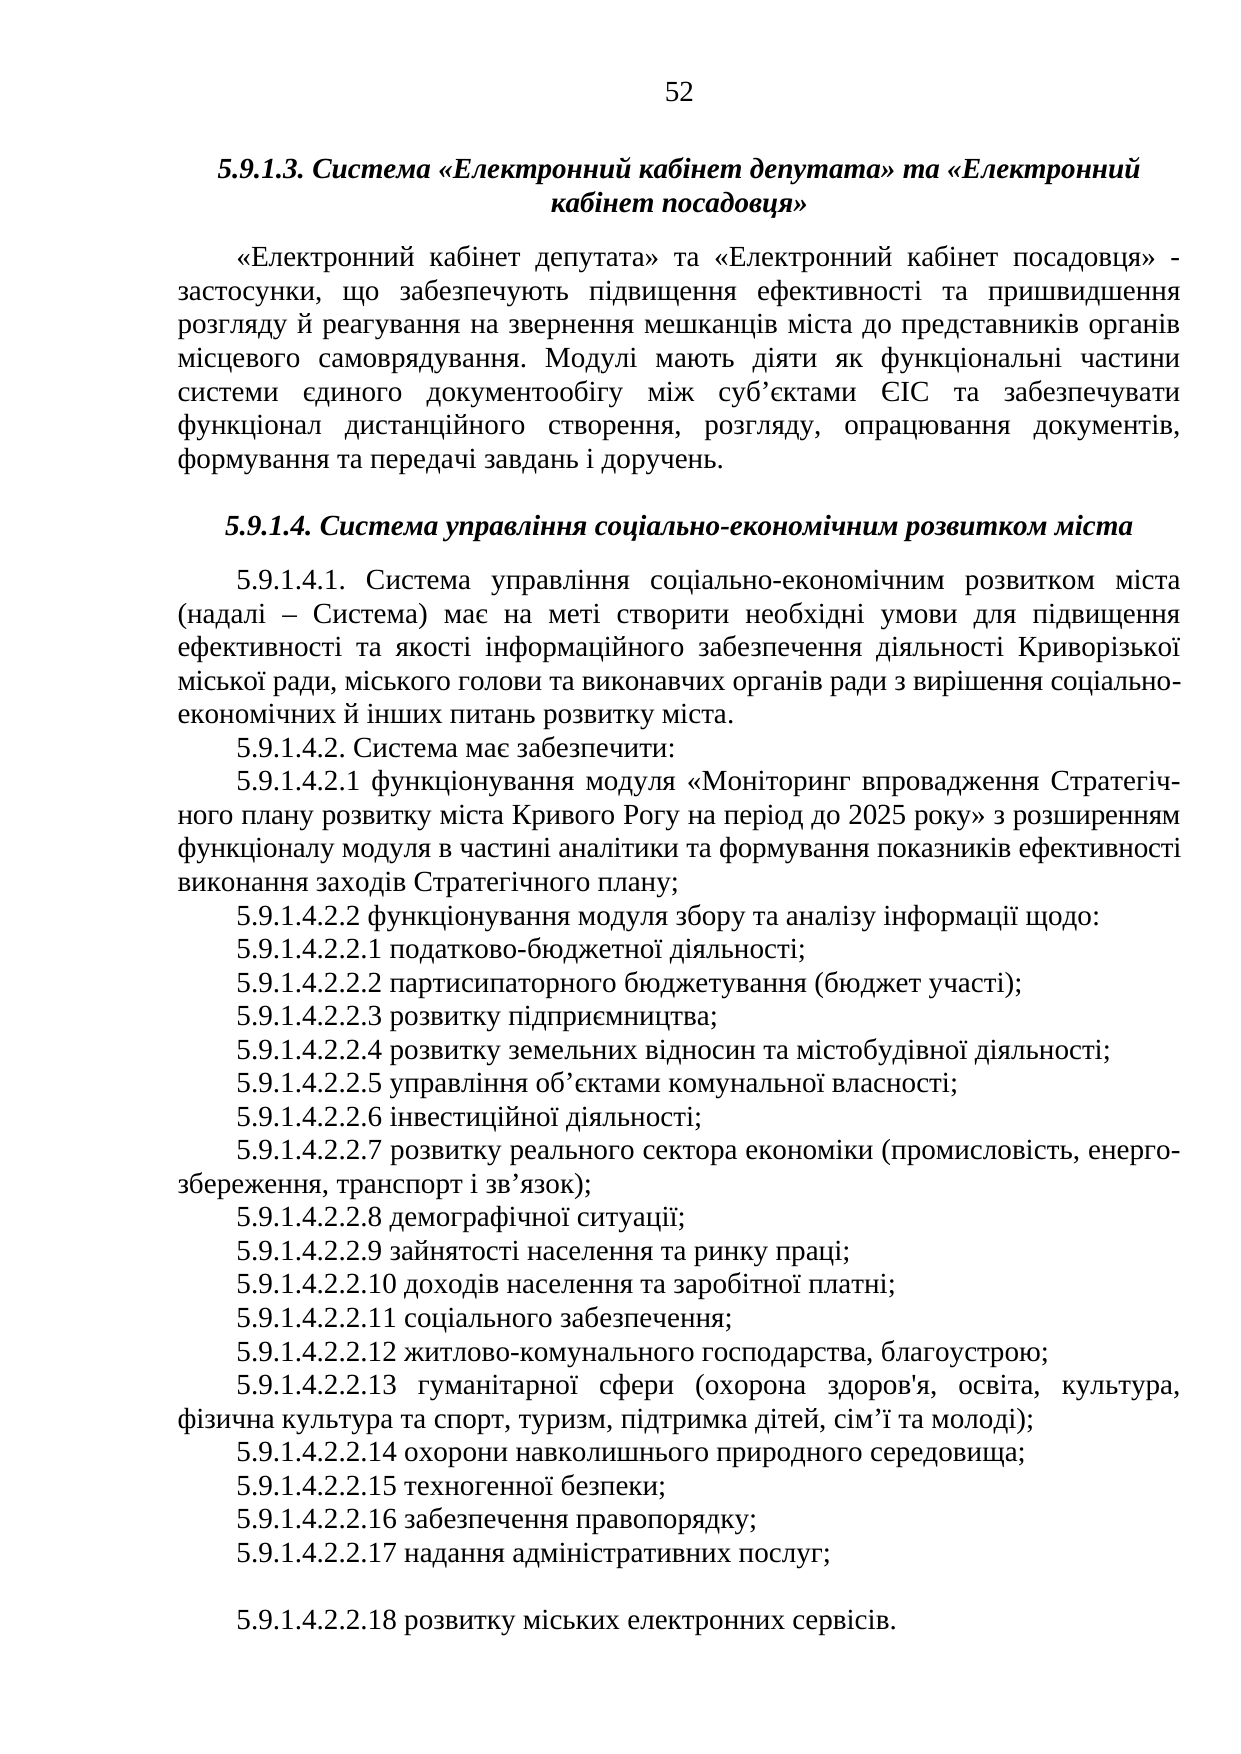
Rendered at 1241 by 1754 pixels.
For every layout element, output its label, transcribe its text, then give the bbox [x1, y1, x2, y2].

subtitle 5.9.1.4.2.2.2 партисипаторного бюджетування (бюджет участі); [177, 965, 1181, 998]
subtitle 5.9.1.4.2.2.9 зайнятості населення та ринку праці; [177, 1233, 1181, 1267]
subtitle 5.9.1.3. Система «Електронний кабінет депутата» та «Електронний кабінет посадовця» [177, 152, 1181, 219]
subtitle 5.9.1.4.2.2.14 охорони навколишнього природного середовища; [177, 1434, 1181, 1468]
subtitle «Електронний кабінет депутата» та «Електронний кабінет посадовця» - застосунки, що забезпечують підвищення ефективності та пришвидшення розгляду й реагування на звернення мешканців міста до представників органів місцевого самоврядування. Модулі мають діяти як функціональні частини системи єдиного документообігу між суб’єктами ЄІС та забезпечувати функціонал дистанційного створення, розгляду, опрацювання документів, формування та передачі завдань і доручень. [177, 239, 1181, 474]
subtitle 5.9.1.4.2.2.5 управління об’єктами комунальної власності; [177, 1065, 1181, 1099]
text 5.9.1.4. Система управління соціально-економічним розвитком міста [177, 508, 1181, 541]
subtitle 5.9.1.4.2.2.7 розвитку реального сектора економіки (промисловість, енерго-збереження, транспорт і зв’язок); [177, 1132, 1181, 1199]
subtitle 5.9.1.4.2.2.18 розвитку міських електронних сервісів. [177, 1602, 1181, 1636]
subtitle 5.9.1.4.2.1 функціонування модуля «Моніторинг впровадження Стратегіч-ного плану розвитку міста Кривого Рогу на період до 2025 року» з розширенням функціоналу модуля в частині аналітики та формування показників ефективності виконання заходів Стратегічного плану; [177, 763, 1181, 898]
subtitle 5.9.1.4.2.2.16 забезпечення правопорядку; [177, 1501, 1181, 1535]
subtitle 5.9.1.4.1. Система управління соціально-економічним розвитком міста (надалі – Система) має на меті створити необхідні умови для підвищення ефективності та якості інформаційного забезпечення діяльності Криворізької міської ради, міського голови та виконавчих органів ради з вирішення соціально-економічних й інших питань розвитку міста. [177, 562, 1181, 730]
subtitle 5.9.1.4.2.2.6 інвестиційної діяльності; [177, 1099, 1181, 1132]
subtitle 5.9.1.4.2.2.13 гуманітарної сфери (охорона здоров'я, освіта, культура, фізична культура та спорт, туризм, підтримка дітей, сім’ї та молоді); [177, 1367, 1181, 1434]
subtitle 5.9.1.4.2. Система має забезпечити: [177, 730, 1181, 763]
subtitle 5.9.1.4.2.2.15 техногенної безпеки; [177, 1468, 1181, 1501]
subtitle 5.9.1.4.2.2.17 надання адміністративних послуг; [177, 1535, 1181, 1568]
subtitle 5.9.1.4.2.2.4 розвитку земельних відносин та містобудівної діяльності; [177, 1032, 1181, 1065]
subtitle 5.9.1.4.2.2.8 демографічної ситуації; [177, 1199, 1181, 1233]
subtitle 5.9.1.4.2.2.11 соціального забезпечення; [177, 1300, 1181, 1334]
subtitle 5.9.1.4.2.2.12 житлово-комунального господарства, благоустрою; [177, 1334, 1181, 1367]
subtitle 5.9.1.4.2.2.1 податково-бюджетної діяльності; [177, 931, 1181, 965]
subtitle 5.9.1.4.2.2.3 розвитку підприємництва; [177, 998, 1181, 1032]
subtitle 5.9.1.4.2.2 функціонування модуля збору та аналізу інформації щодо: [236, 898, 1181, 931]
subtitle 5.9.1.4.2.2.10 доходів населення та заробітної платні; [177, 1267, 1181, 1300]
